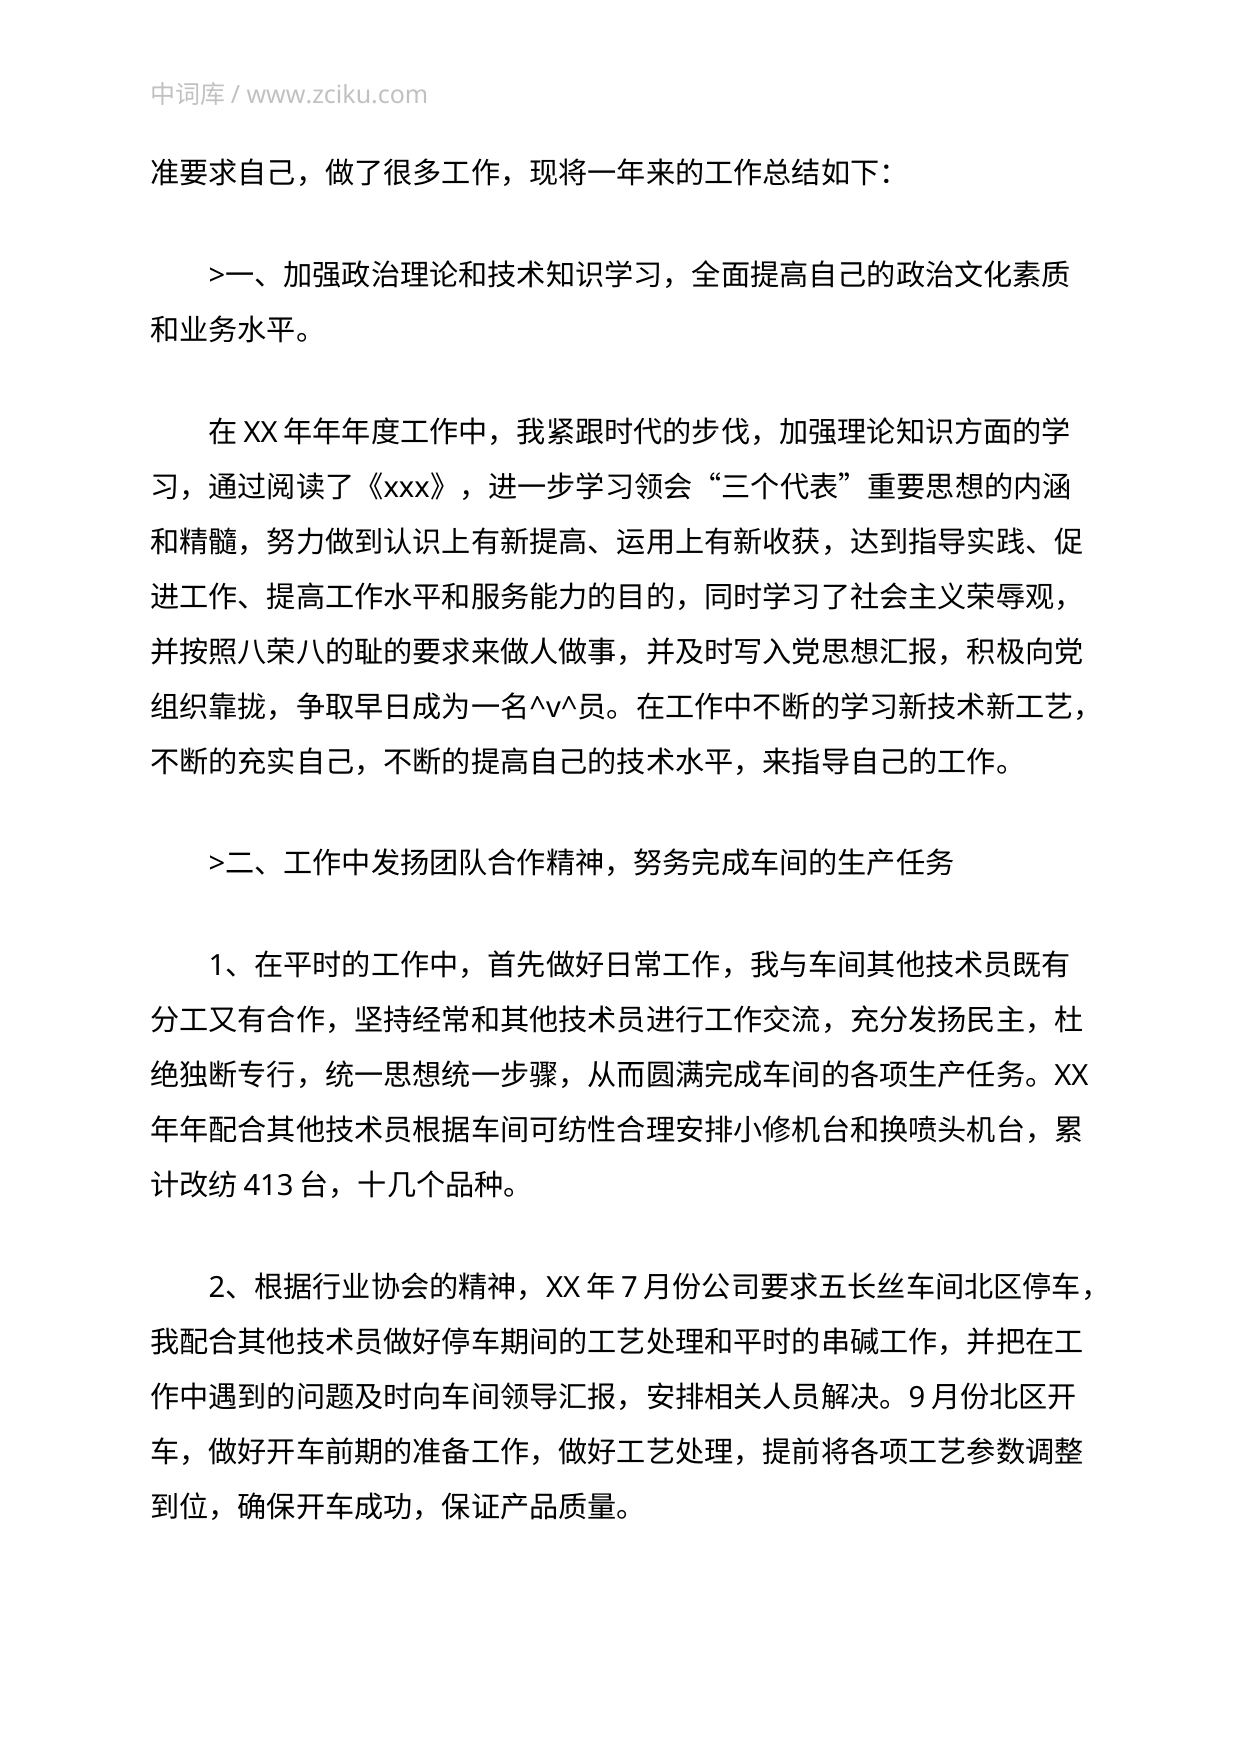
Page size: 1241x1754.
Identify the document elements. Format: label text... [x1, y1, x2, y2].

text >二、工作中发扬团队合作精神，努务完成车间的生产任务 [150, 840, 1090, 882]
text 1、在平时的工作中，首先做好日常工作，我与车间其他技术员既有分工又有合作，坚持经常和其他技术员进行工作交流，充分发扬民主，杜绝独断专行，统一思想统一步骤，从而圆满完成车间的各项生产任务。XX年年配合其他技术员根据车间可纺性合理安排小修机台和换喷头机台，累计改纺413台，十几个品种。 [150, 942, 1090, 1204]
text 在XX年年年度工作中，我紧跟时代的步伐，加强理论知识方面的学习，通过阅读了《xxx》，进一步学习领会“三个代表”重要思想的内涵和精髓，努力做到认识上有新提高、运用上有新收获，达到指导实践、促进工作、提高工作水平和服务能力的目的，同时学习了社会主义荣辱观，并按照八荣八的耻的要求来做人做事，并及时写入党思想汇报，积极向党组织靠拢，争取早日成为一名^v^员。在工作中不断的学习新技术新工艺，不断的充实自己，不断的提高自己的技术水平，来指导自己的工作。 [150, 408, 1090, 781]
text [150, 150, 1090, 192]
text >一、加强政治理论和技术知识学习，全面提高自己的政治文化素质和业务水平。 [150, 252, 1090, 349]
text 2、根据行业协会的精神，XX年7月份公司要求五长丝车间北区停车，我配合其他技术员做好停车期间的工艺处理和平时的串碱工作，并把在工作中遇到的问题及时向车间领导汇报，安排相关人员解决。9月份北区开车，做好开车前期的准备工作，做好工艺处理，提前将各项工艺参数调整到位，确保开车成功，保证产品质量。 [150, 1264, 1090, 1526]
